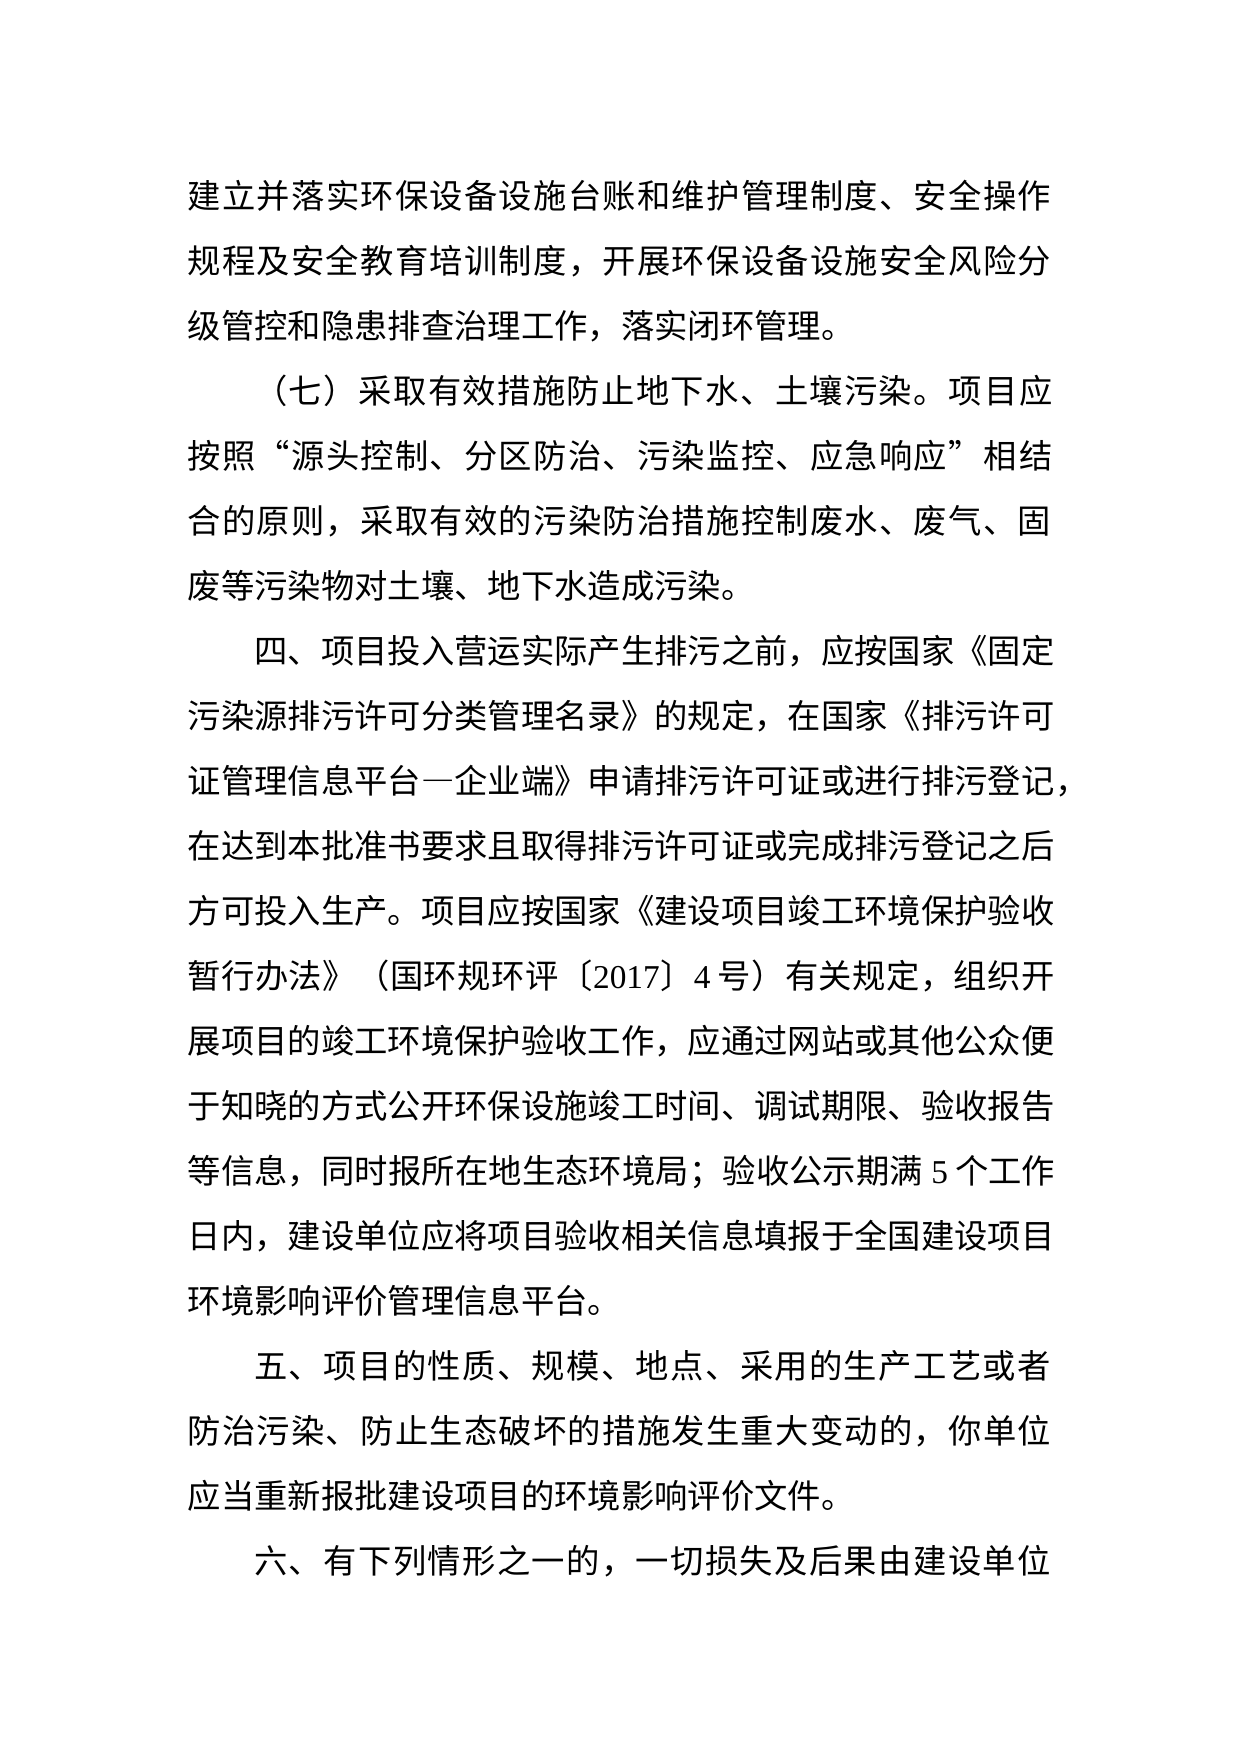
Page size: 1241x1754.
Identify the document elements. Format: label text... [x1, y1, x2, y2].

text 五、项目的性质、规模、地点、采用的生产工艺或者防治污染、防止生态破坏的措施发生重大变动的，你单位应当重新报批建设项目的环境影响评价文件。 [187, 1332, 1053, 1527]
text （七）采取有效措施防止地下水、土壤污染。项目应按照“源头控制、分区防治、污染监控、应急响应”相结合的原则，采取有效的污染防治措施控制废水、废气、固废等污染物对土壤、地下水造成污染。 [187, 357, 1053, 617]
text 四、项目投入营运实际产生排污之前，应按国家《固定污染源排污许可分类管理名录》的规定，在国家《排污许可证管理信息平台—企业端》申请排污许可证或进行排污登记，在达到本批准书要求且取得排污许可证或完成排污登记之后方可投入生产。项目应按国家《建设项目竣工环境保护验收暂行办法》（国环规环评〔2017〕4号）有关规定，组织开展项目的竣工环境保护验收工作，应通过网站或其他公众便于知晓的方式公开环保设施竣工时间、调试期限、验收报告等信息，同时报所在地生态环境局；验收公示期满5个工作日内，建设单位应将项目验收相关信息填报于全国建设项目环境影响评价管理信息平台。 [187, 617, 1055, 1332]
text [187, 162, 1053, 357]
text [187, 1527, 1053, 1592]
